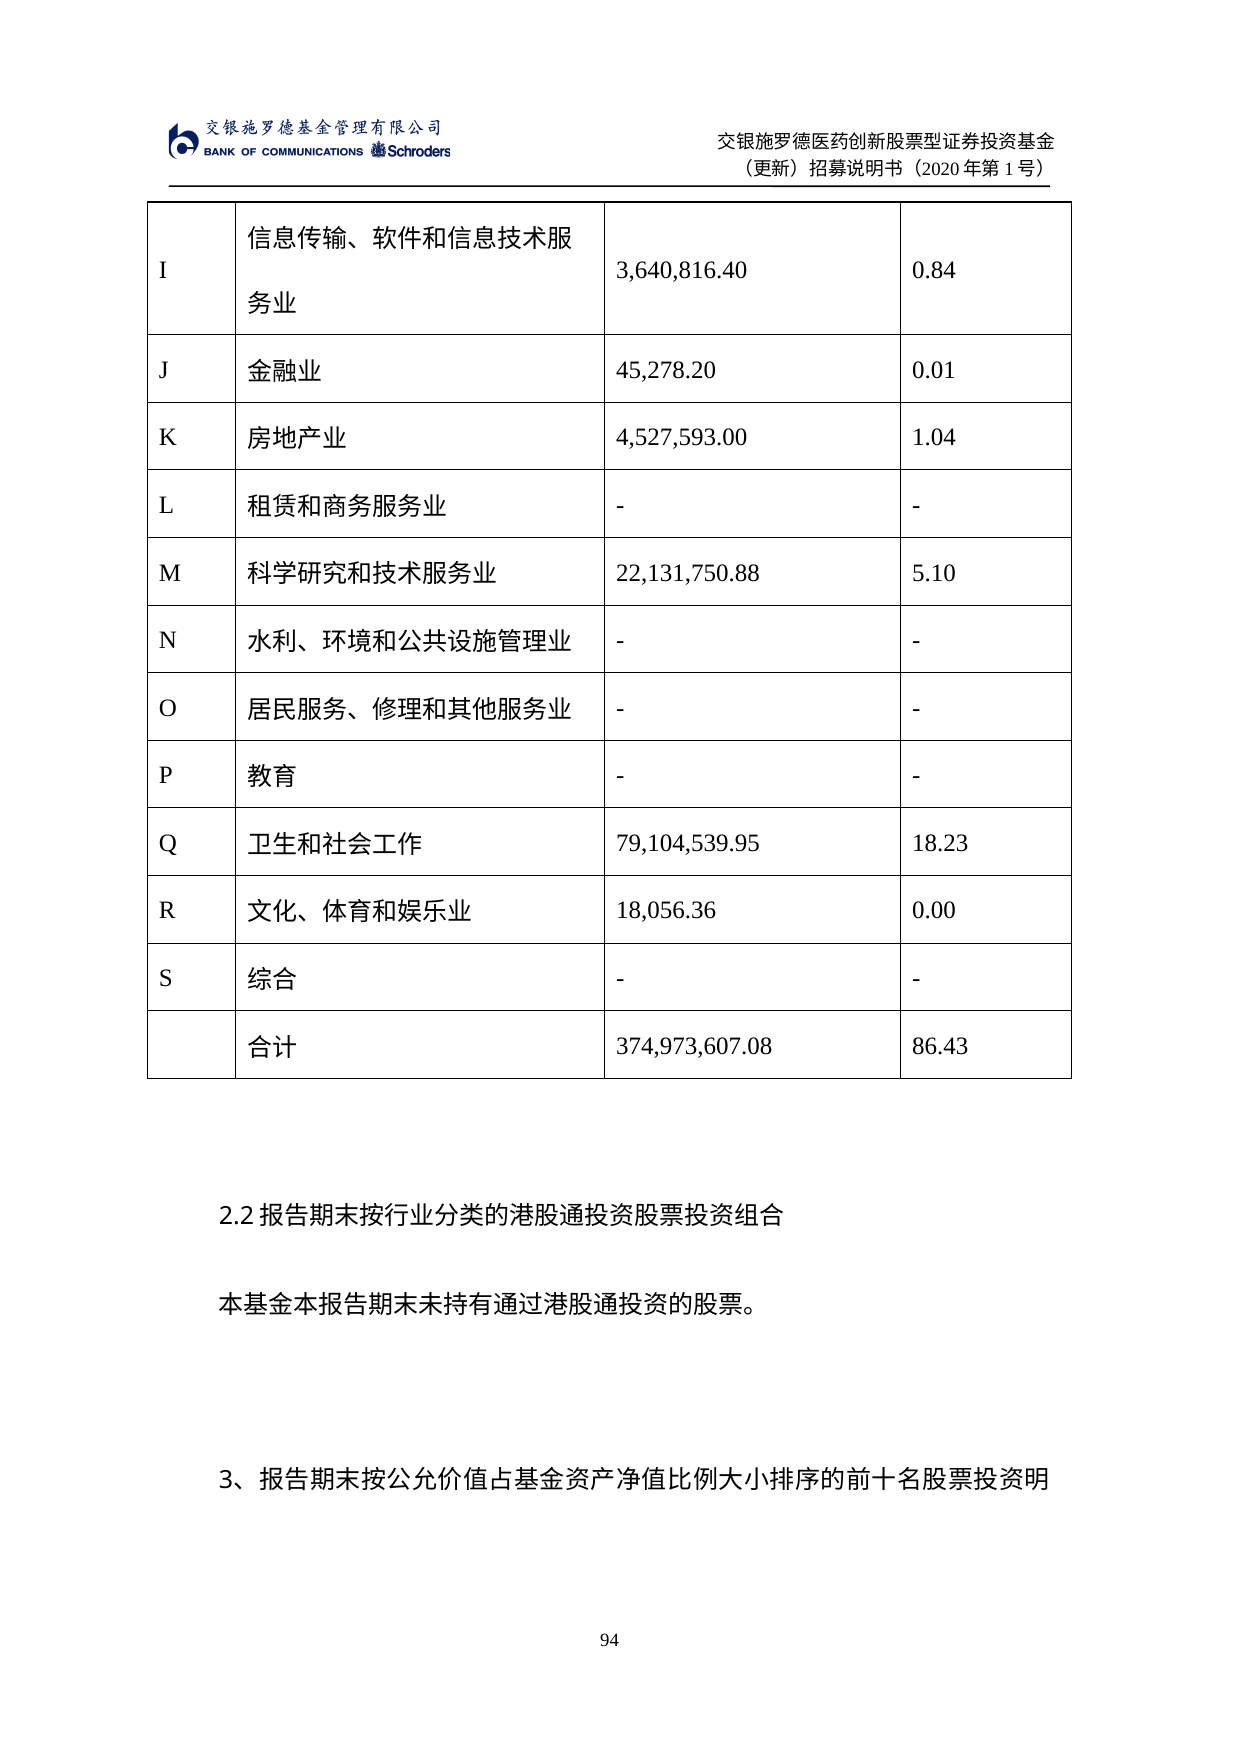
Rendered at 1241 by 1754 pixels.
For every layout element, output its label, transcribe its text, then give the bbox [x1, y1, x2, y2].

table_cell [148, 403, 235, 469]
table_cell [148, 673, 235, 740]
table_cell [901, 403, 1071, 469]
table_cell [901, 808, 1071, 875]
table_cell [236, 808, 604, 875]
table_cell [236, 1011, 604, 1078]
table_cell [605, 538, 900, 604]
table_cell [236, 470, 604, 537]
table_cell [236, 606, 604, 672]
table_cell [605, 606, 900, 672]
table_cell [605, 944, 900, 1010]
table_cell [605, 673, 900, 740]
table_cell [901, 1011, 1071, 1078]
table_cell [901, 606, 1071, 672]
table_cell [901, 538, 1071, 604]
text 3、报告期末按公允价值占基金资产净值比例大小排序的前十名股票投资明细 [169, 1445, 1050, 1510]
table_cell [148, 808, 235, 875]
text 2.2报告期末按行业分类的港股通投资股票投资组合 [169, 1181, 1050, 1246]
picture [168, 119, 451, 159]
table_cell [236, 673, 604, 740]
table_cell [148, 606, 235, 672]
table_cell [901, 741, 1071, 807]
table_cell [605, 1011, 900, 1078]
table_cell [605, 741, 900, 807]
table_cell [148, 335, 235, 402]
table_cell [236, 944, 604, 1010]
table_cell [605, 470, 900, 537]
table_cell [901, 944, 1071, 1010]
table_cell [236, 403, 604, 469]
text 本基金本报告期末未持有通过港股通投资的股票。 [169, 1270, 1050, 1335]
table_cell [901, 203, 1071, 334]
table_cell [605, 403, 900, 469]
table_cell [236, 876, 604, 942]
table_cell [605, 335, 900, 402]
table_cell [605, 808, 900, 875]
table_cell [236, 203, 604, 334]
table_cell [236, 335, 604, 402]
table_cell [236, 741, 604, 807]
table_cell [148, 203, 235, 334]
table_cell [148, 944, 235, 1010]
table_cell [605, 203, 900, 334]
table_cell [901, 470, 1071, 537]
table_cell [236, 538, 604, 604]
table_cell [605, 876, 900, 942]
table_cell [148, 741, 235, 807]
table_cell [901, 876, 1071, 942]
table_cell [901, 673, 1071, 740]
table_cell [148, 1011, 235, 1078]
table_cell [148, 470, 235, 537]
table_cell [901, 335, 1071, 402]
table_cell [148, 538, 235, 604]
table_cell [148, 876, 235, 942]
